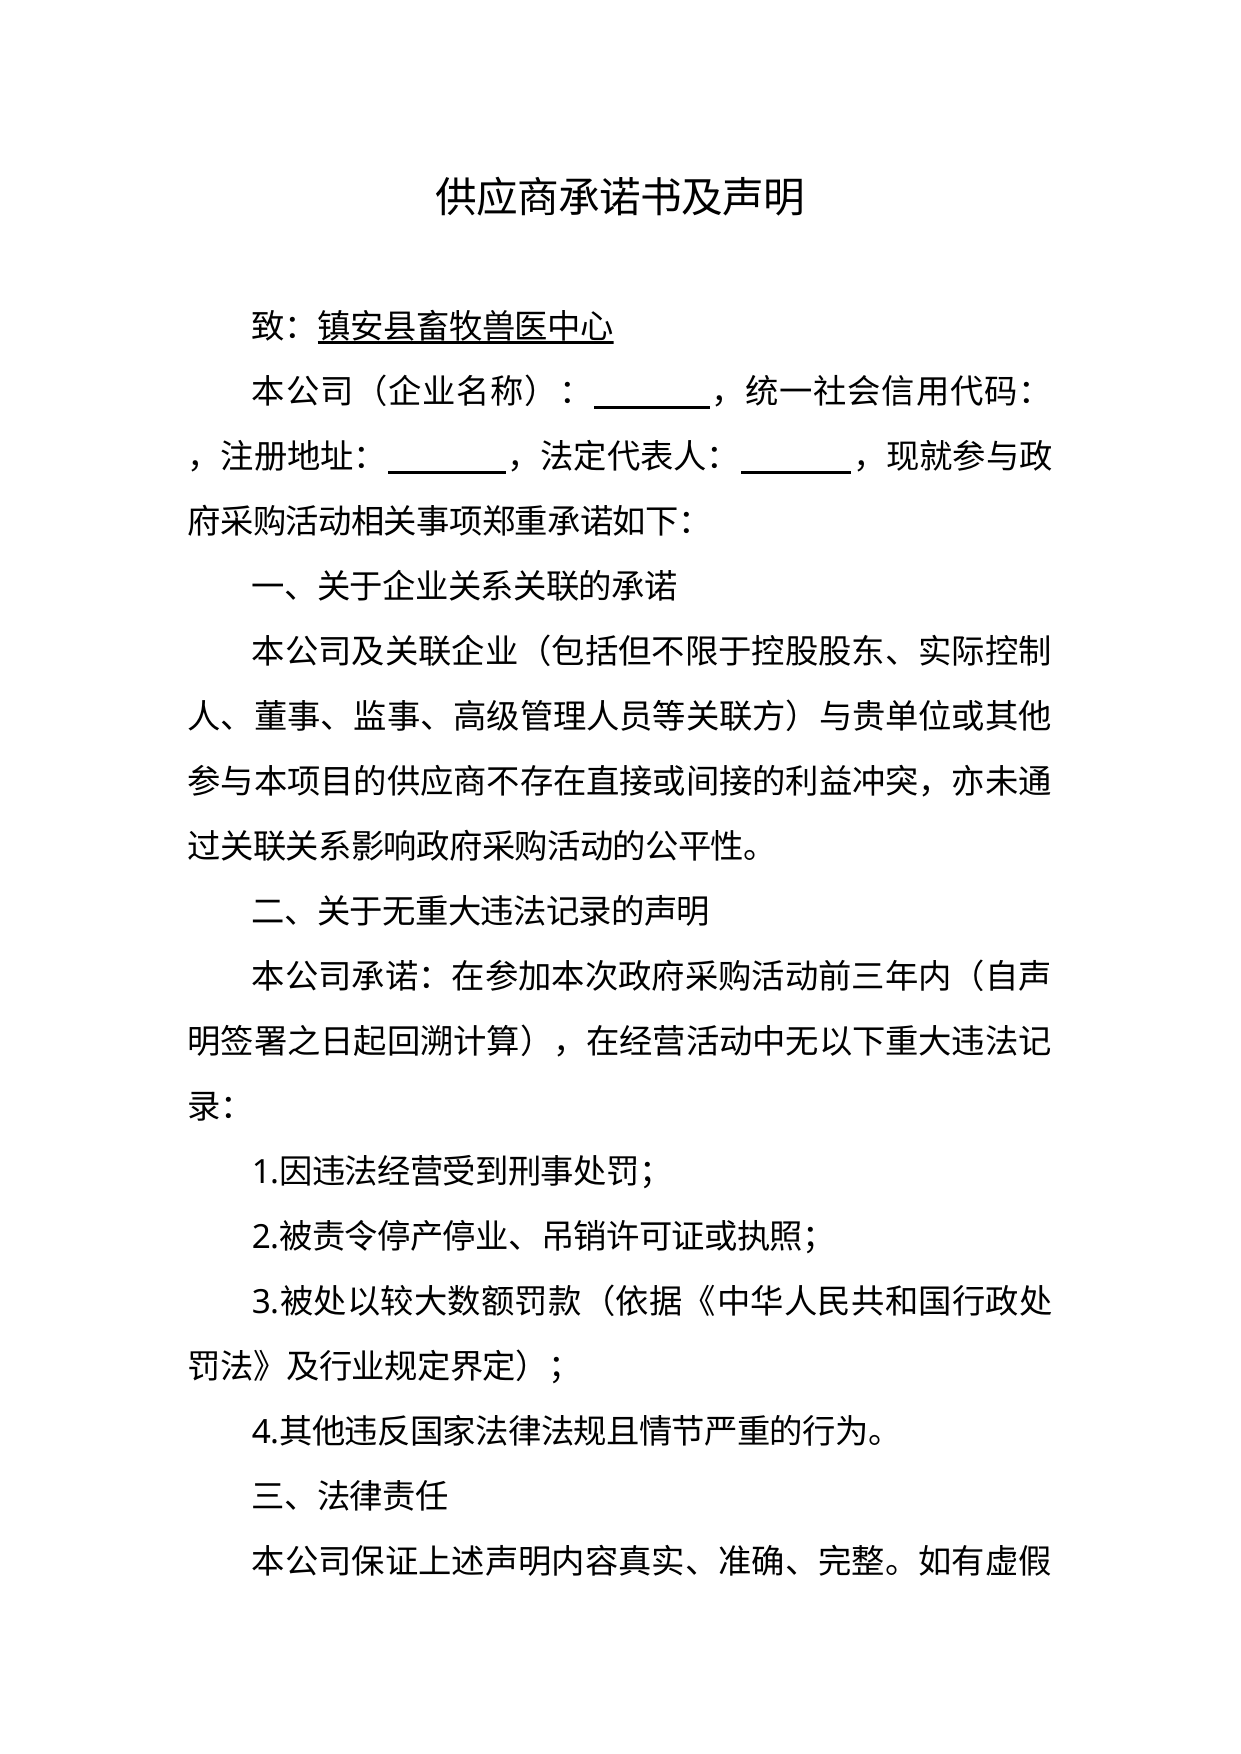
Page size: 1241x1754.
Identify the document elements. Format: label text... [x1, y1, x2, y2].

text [187, 1527, 1053, 1592]
text 二、关于无重大违法记录的声明 [187, 877, 1053, 942]
text 三、法律责任 [187, 1462, 1053, 1527]
text 本公司及关联企业（包括但不限于控股股东、实际控制人、董事、监事、高级管理人员等关联方）与贵单位或其他参与本项目的供应商不存在直接或间接的利益冲突，亦未通过关联关系影响政府采购活动的公平性。 [187, 617, 1053, 877]
text 1.因违法经营受到刑事处罚； [187, 1137, 1053, 1202]
text 供应商承诺书及声明 [187, 162, 1053, 227]
text 本公司承诺：在参加本次政府采购活动前三年内（自声明签署之日起回溯计算），在经营活动中无以下重大违法记录： [187, 942, 1053, 1137]
text 3.被处以较大数额罚款（依据《中华人民共和国行政处罚法》及行业规定界定）； [187, 1267, 1053, 1397]
text 一、关于企业关系关联的承诺 [187, 552, 1053, 617]
text 4.其他违反国家法律法规且情节严重的行为。 [187, 1397, 1053, 1462]
text 致：镇安县畜牧兽医中心 [187, 292, 1053, 357]
text 2.被责令停产停业、吊销许可证或执照； [187, 1202, 1053, 1267]
text 本公司（企业名称）： ，统一社会信用代码： ，注册地址： ，法定代表人： ，现就参与政府采购活动相关事项郑重承诺如下： [187, 357, 1053, 552]
